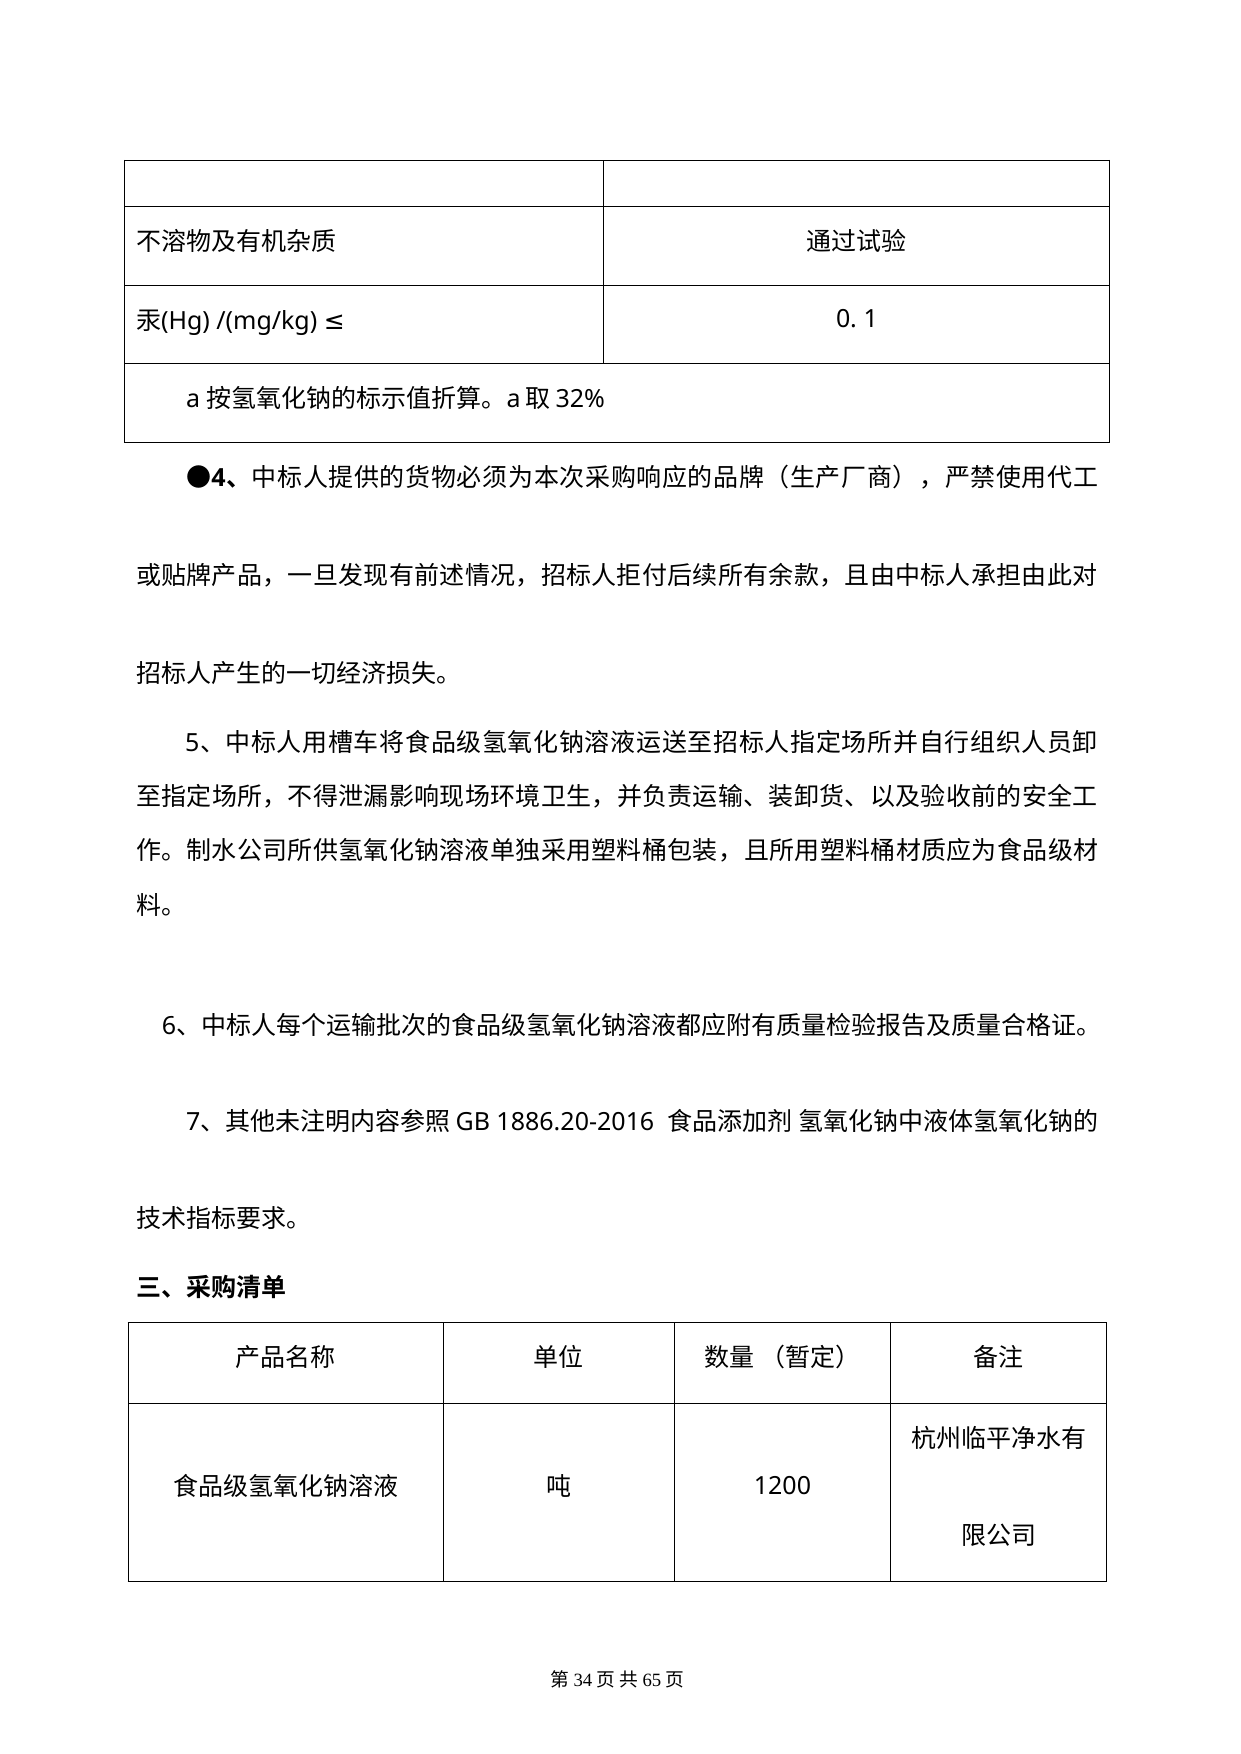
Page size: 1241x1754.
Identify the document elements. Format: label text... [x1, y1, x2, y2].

text ●4、中标人提供的货物必须为本次采购响应的品牌（生产厂商），严禁使用代工或贴牌产品，一旦发现有前述情况，招标人拒付后续所有余款，且由中标人承担由此对招标人产生的一切经济损失。 [136, 443, 1098, 704]
text 5、中标人用槽车将食品级氢氧化钠溶液运送至招标人指定场所并自行组织人员卸至指定场所，不得泄漏影响现场环境卫生，并负责运输、装卸货、以及验收前的安全工作。制水公司所供氢氧化钠溶液单独采用塑料桶包装，且所用塑料桶材质应为食品级材料。 [136, 722, 1098, 921]
table_cell 0. 1 [604, 286, 1109, 363]
table_cell 吨 [444, 1404, 674, 1581]
table_cell 不溶物及有机杂质 [125, 207, 603, 284]
text 7、其他未注明内容参照GB 1886.20-2016 食品添加剂 氢氧化钠中液体氢氧化钠的技术指标要求。 [136, 1086, 1098, 1249]
table_cell 通过试验 [604, 207, 1109, 284]
text 三、采购清单 [136, 1268, 1098, 1304]
table_cell a 按氢氧化钠的标示值折算。a取32% [125, 364, 1109, 442]
table_header 产品名称 [129, 1323, 443, 1402]
table_header 数量 （暂定） [675, 1323, 890, 1402]
table_cell 食品级氢氧化钠溶液 [129, 1404, 443, 1581]
text 6、中标人每个运输批次的食品级氢氧化钠溶液都应附有质量检验报告及质量合格证。 [136, 991, 1098, 1056]
table_cell 汞(Hg) /(mg/kg) ≤ [125, 286, 603, 363]
table_cell 5 [604, 161, 1109, 206]
table_cell 1200 [675, 1404, 890, 1581]
table_cell 杭州临平净水有限公司 [891, 1404, 1106, 1581]
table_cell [125, 161, 603, 206]
table_header 备注 [891, 1323, 1106, 1402]
table_header 单位 [444, 1323, 674, 1402]
